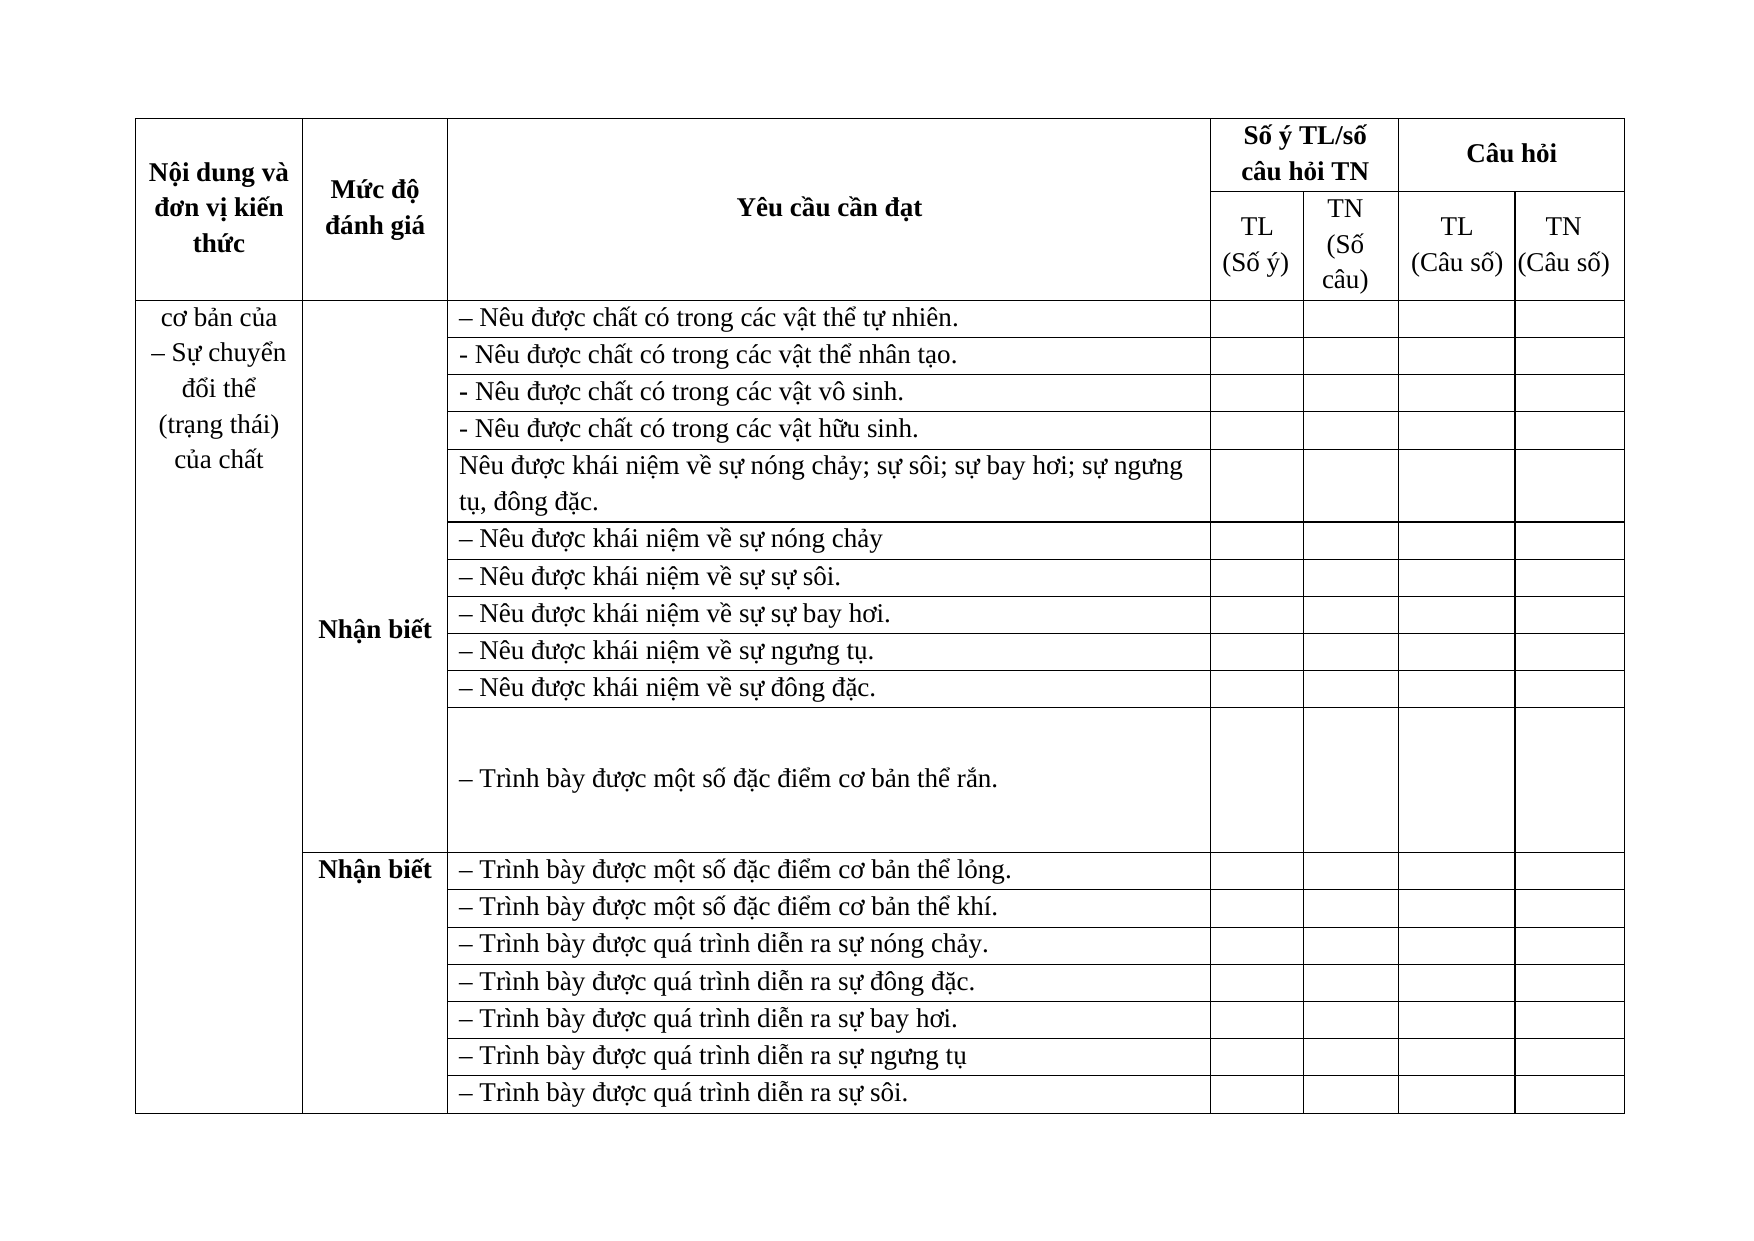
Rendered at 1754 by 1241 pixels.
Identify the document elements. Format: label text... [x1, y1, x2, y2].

table_cell [1399, 523, 1514, 558]
table_cell [1516, 671, 1624, 707]
table_cell [1211, 708, 1303, 852]
table_cell [1516, 708, 1624, 852]
table_cell [1399, 375, 1514, 411]
table_cell [1211, 338, 1303, 374]
table_cell [1399, 671, 1514, 707]
table_cell [1211, 890, 1303, 927]
table_cell – Nêu được chất có trong các vật thể tự nhiên. [448, 301, 1210, 337]
table_cell TN (Số câu) [1304, 192, 1398, 300]
table_cell – Trình bày được một số đặc điểm cơ bản thể khí. [448, 890, 1210, 927]
table_cell – Nêu được khái niệm về sự ngưng tụ. [448, 634, 1210, 670]
table_cell [1516, 560, 1624, 596]
table_cell [1304, 671, 1398, 707]
table_cell [1516, 965, 1624, 1001]
table_cell [1516, 301, 1624, 337]
table_cell [1211, 597, 1303, 633]
table_cell TL (Câu số) [1399, 192, 1514, 300]
table_cell [1399, 928, 1514, 964]
table_cell [1304, 412, 1398, 448]
table_cell [1211, 853, 1303, 889]
table_cell – Trình bày được quá trình diễn ra sự sôi. [448, 1076, 1210, 1112]
table_cell [1304, 708, 1398, 852]
table_cell [1304, 597, 1398, 633]
table_cell – Trình bày được quá trình diễn ra sự ngưng tụ [448, 1039, 1210, 1075]
table_cell [1516, 1076, 1624, 1112]
table_cell [1211, 671, 1303, 707]
table_cell [1399, 412, 1514, 448]
table_cell [1516, 853, 1624, 889]
table_cell [1211, 523, 1303, 558]
table_cell [1211, 412, 1303, 448]
table_cell [1516, 338, 1624, 374]
table_cell [1399, 634, 1514, 670]
table_cell [1211, 375, 1303, 411]
table_cell [1211, 301, 1303, 337]
table_cell [1211, 450, 1303, 521]
table_cell - Nêu được chất có trong các vật vô sinh. [448, 375, 1210, 411]
table_cell – Nêu được khái niệm về sự đông đặc. [448, 671, 1210, 707]
table_cell [1399, 708, 1514, 852]
table_cell Nêu được khái niệm về sự nóng chảy; sự sôi; sự bay hơi; sự ngưng tụ, đông đặc. [448, 450, 1210, 521]
table_cell [1304, 375, 1398, 411]
table_header Mức độ đánh giá [303, 119, 447, 300]
table_cell [1304, 560, 1398, 596]
table_cell [1211, 965, 1303, 1001]
table_cell [1211, 560, 1303, 596]
table_cell [1516, 890, 1624, 927]
table_cell [1211, 928, 1303, 964]
table_cell TL (Số ý) [1211, 192, 1303, 300]
table_cell – Nêu được khái niệm về sự sự bay hơi. [448, 597, 1210, 633]
table_cell – Nêu được khái niệm về sự nóng chảy [448, 523, 1210, 558]
table_cell [1211, 1039, 1303, 1075]
table_cell [1516, 597, 1624, 633]
table_cell [1399, 1002, 1514, 1038]
table_header Yêu cầu cần đạt [448, 119, 1210, 300]
table_cell [1304, 1039, 1398, 1075]
table_cell [1304, 1076, 1398, 1112]
table_cell [1304, 1002, 1398, 1038]
table_cell [1399, 597, 1514, 633]
table_cell [1399, 853, 1514, 889]
table_cell – Trình bày được quá trình diễn ra sự bay hơi. [448, 1002, 1210, 1038]
table_cell [1304, 853, 1398, 889]
table_cell [1304, 450, 1398, 521]
table_cell [1516, 523, 1624, 558]
table_cell [1399, 301, 1514, 337]
table_cell Nhận biết [303, 853, 447, 1112]
table_cell TN (Câu số) [1516, 192, 1624, 300]
table_cell [1304, 301, 1398, 337]
table_cell [1399, 560, 1514, 596]
table_header Số ý TL/số câu hỏi TN [1211, 119, 1398, 191]
table_cell [1304, 928, 1398, 964]
table_cell [1211, 1002, 1303, 1038]
table_cell [1399, 1039, 1514, 1075]
table_cell [1304, 338, 1398, 374]
table_cell [1516, 634, 1624, 670]
table_cell [1399, 965, 1514, 1001]
table_cell [1516, 1039, 1624, 1075]
table_cell [1304, 965, 1398, 1001]
table_cell - Nêu được chất có trong các vật thể nhân tạo. [448, 338, 1210, 374]
table_cell [1304, 523, 1398, 558]
table_cell [1516, 412, 1624, 448]
table_cell [1304, 890, 1398, 927]
table_cell [1211, 1076, 1303, 1112]
table_header Câu hỏi [1399, 119, 1624, 191]
table_cell – Nêu được khái niệm về sự sự sôi. [448, 560, 1210, 596]
table_cell [1516, 928, 1624, 964]
table_cell [1399, 450, 1514, 521]
table_cell [1516, 450, 1624, 521]
table_cell – Trình bày được quá trình diễn ra sự nóng chảy. [448, 928, 1210, 964]
table_cell [1516, 1002, 1624, 1038]
table_cell – Trình bày được một số đặc điểm cơ bản thể rắn. [448, 708, 1210, 852]
table_cell - Nêu được chất có trong các vật hữu sinh. [448, 412, 1210, 448]
table_cell – Trình bày được quá trình diễn ra sự đông đặc. [448, 965, 1210, 1001]
table_cell [1399, 890, 1514, 927]
table_cell – Trình bày được một số đặc điểm cơ bản thể lỏng. [448, 853, 1210, 889]
table_cell [1399, 1076, 1514, 1112]
table_cell [1211, 634, 1303, 670]
table_cell [1304, 634, 1398, 670]
table_cell [1516, 375, 1624, 411]
table_header Nội dung và đơn vị kiến thức [136, 119, 302, 300]
table_cell [1399, 338, 1514, 374]
